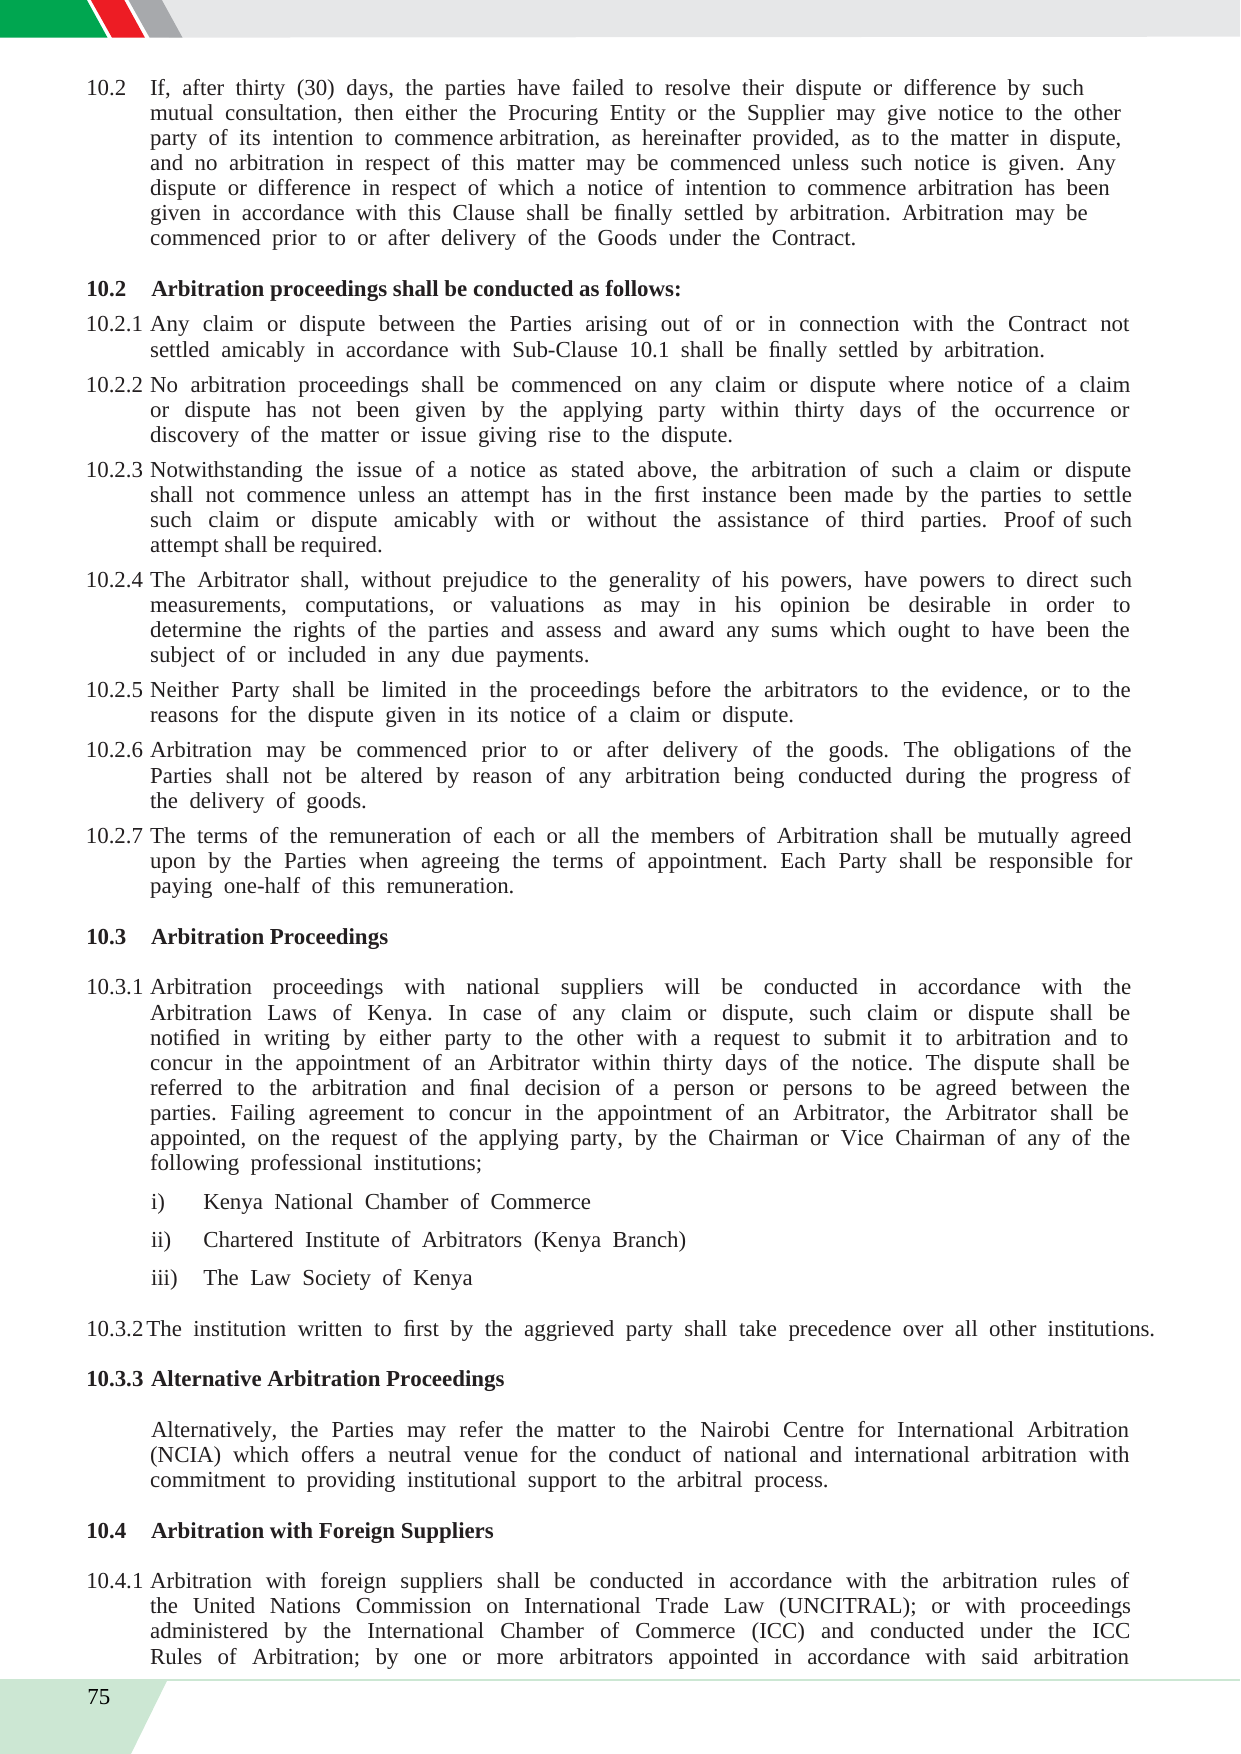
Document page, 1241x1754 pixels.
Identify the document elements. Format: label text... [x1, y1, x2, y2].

list Arbitration proceedings with national suppliers will be conducted in accordance with the Arbitration Laws of Kenya. In case of any claim or dispute, such claim or dispute shall be notiﬁed in writing by either party to the other with a request to submit it to arbitration and to concur in the appointment of an Arbitrator within thirty days of the notice. The dispute shall be referred to the arbitration and ﬁnal decision of a person or persons to be agreed between the parties. Failing agreement to concur in the appointment of an Arbitrator, the Arbitrator shall be appointed, on the request of the applying party, by the Chairman or Vice Chairman of any of the following professional institutions; [86, 975, 1133, 1176]
subtitle Arbitration with Foreign Suppliers [86, 1517, 1165, 1543]
list Neither Party shall be limited in the proceedings before the arbitrators to the evidence, or to the reasons for the dispute given in its notice of a claim or dispute. [86, 678, 1134, 728]
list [86, 1569, 1133, 1669]
text Alternatively, the Parties may refer the matter to the Nairobi Centre for International Arbitration (NCIA) which offers a neutral venue for the conduct of national and international arbitration with commitment to providing institutional support to the arbitral process. [150, 1417, 1133, 1492]
list The Arbitrator shall, without prejudice to the generality of his powers, have powers to direct such measurements, computations, or valuations as may in his opinion be desirable in order to determine the rights of the parties and assess and award any sums which ought to have been the subject of or included in any due payments. [86, 567, 1134, 668]
list The Law Society of Kenya [151, 1264, 1165, 1290]
subtitle Alternative Arbitration Proceedings [86, 1366, 1165, 1392]
list Any claim or dispute between the Parties arising out of or in connection with the Contract not settled amicably in accordance with Sub-Clause 10.1 shall be ﬁnally settled by arbitration. [86, 312, 1134, 362]
list Arbitration may be commenced prior to or after delivery of the goods. The obligations of the Parties shall not be altered by reason of any arbitration being conducted during the progress of the delivery of goods. [86, 738, 1134, 813]
list Chartered Institute of Arbitrators (Kenya Branch) [151, 1226, 1165, 1252]
list No arbitration proceedings shall be commenced on any claim or dispute where notice of a claim or dispute has not been given by the applying party within thirty days of the occurrence or discovery of the matter or issue giving rise to the dispute. [86, 372, 1134, 447]
list Notwithstanding the issue of a notice as stated above, the arbitration of such a claim or dispute shall not commence unless an attempt has in the ﬁrst instance been made by the parties to settle such claim or dispute amicably with or without the assistance of third parties. Proof of such attempt shall be required. [86, 457, 1134, 557]
list The terms of the remuneration of each or all the members of Arbitration shall be mutually agreed upon by the Parties when agreeing the terms of appointment. Each Party shall be responsible for paying one-half of this remuneration. [86, 823, 1134, 898]
list If, after thirty (30) days, the parties have failed to resolve their dispute or difference by such mutual consultation, then either the Procuring Entity or the Supplier may give notice to the other party of its intention to commence arbitration, as hereinafter provided, as to the matter in dispute, and no arbitration in respect of this matter may be commenced unless such notice is given. Any dispute or difference in respect of which a notice of intention to commence arbitration has been given in accordance with this Clause shall be ﬁnally settled by arbitration. Arbitration may be commenced prior to or after delivery of the Goods under the Contract. [86, 75, 1133, 251]
subtitle Arbitration proceedings shall be conducted as follows: [86, 276, 1165, 302]
list Kenya National Chamber of Commerce [151, 1188, 1165, 1214]
list The institution written to ﬁrst by the aggrieved party shall take precedence over all other institutions. [86, 1315, 1165, 1341]
subtitle Arbitration Proceedings [86, 923, 1165, 949]
